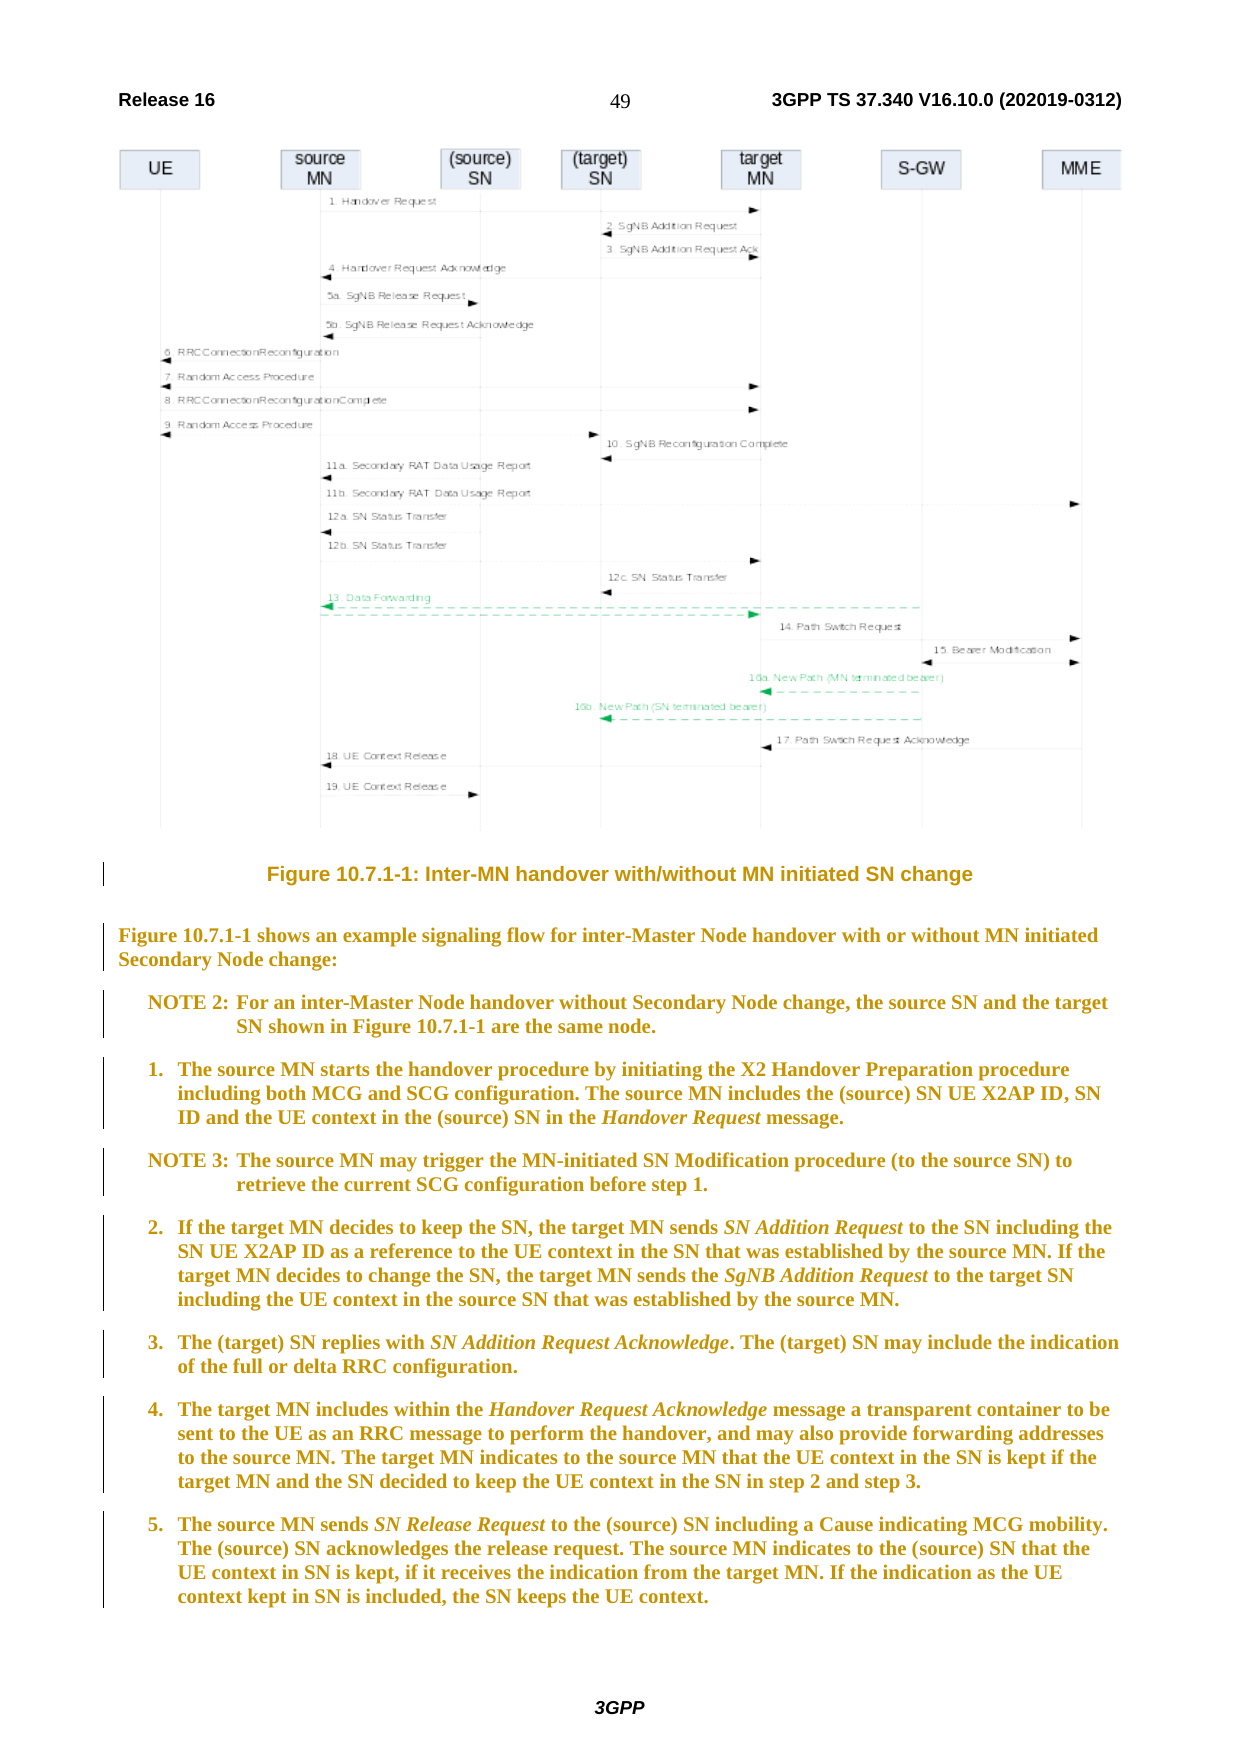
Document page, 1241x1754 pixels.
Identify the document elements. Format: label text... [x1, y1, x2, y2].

text NOTE 2: For an inter-Master Node handover without Secondary Node change, the source SN and the target SN shown in Figure 10.7.1-1 are the same node. [148, 990, 1122, 1038]
text Figure 10.7.1-1 shows an example signaling flow for inter-Master Node handover with or without MN initiated Secondary Node change: [118, 923, 1122, 971]
text 2. If the target MN decides to keep the SN, the target MN sends SN Addition Request to the SN including the SN UE X2AP ID as a reference to the UE context in the SN that was established by the source MN. If the target MN decides to change the SN, the target MN sends the SgNB Addition Request to the target SN including the UE context in the source SN that was established by the source MN. [148, 1214, 1122, 1311]
text NOTE 3: The source MN may trigger the MN-initiated SN Modification procedure (to the source SN) to retrieve the current SCG configuration before step 1. [148, 1148, 1122, 1196]
text 5. The source MN sends SN Release Request to the (source) SN including a Cause indicating MCG mobility. The (source) SN acknowledges the release request. The source MN indicates to the (source) SN that the UE context in SN is kept, if it receives the indication from the target MN. If the indication as the UE context kept in SN is included, the SN keeps the UE context. [148, 1511, 1122, 1608]
text 4. The target MN includes within the Handover Request Acknowledge message a transparent container to be sent to the UE as an RRC message to perform the handover, and may also provide forwarding addresses to the source MN. The target MN indicates to the source MN that the UE context in the SN is kept if the target MN and the SN decided to keep the UE context in the SN in step 2 and step 3. [148, 1396, 1122, 1493]
text 3. The (target) SN replies with SN Addition Request Acknowledge. The (target) SN may include the indication of the full or delta RRC configuration. [148, 1329, 1122, 1378]
text 1. The source MN starts the handover procedure by initiating the X2 Handover Preparation procedure including both MCG and SCG configuration. The source MN includes the (source) SN UE X2AP ID, SN ID and the UE context in the (source) SN in the Handover Request message. [148, 1057, 1122, 1129]
text Figure 10.7.1-1: Inter-MN handover with/without MN initiated SN change [118, 862, 1122, 886]
